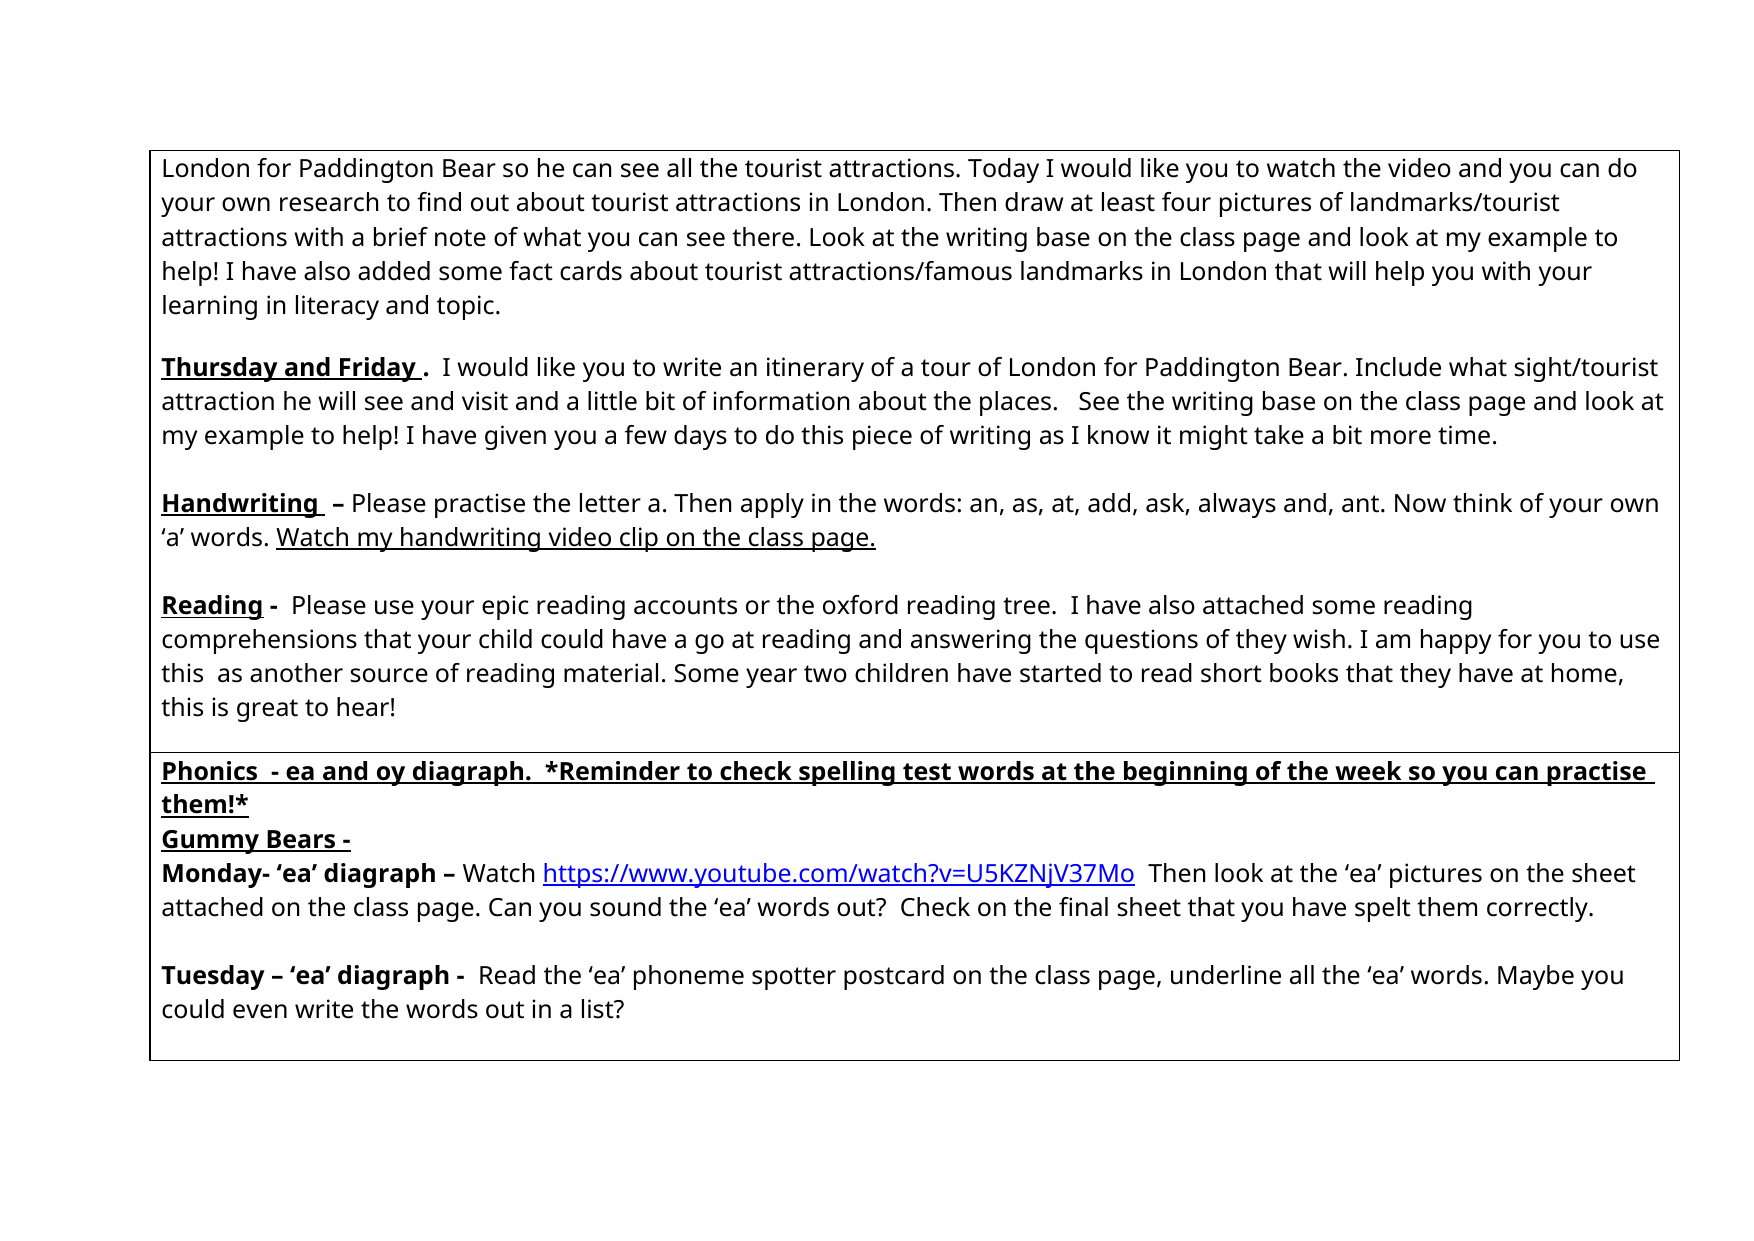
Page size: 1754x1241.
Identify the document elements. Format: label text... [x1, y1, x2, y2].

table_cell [151, 753, 1679, 1060]
